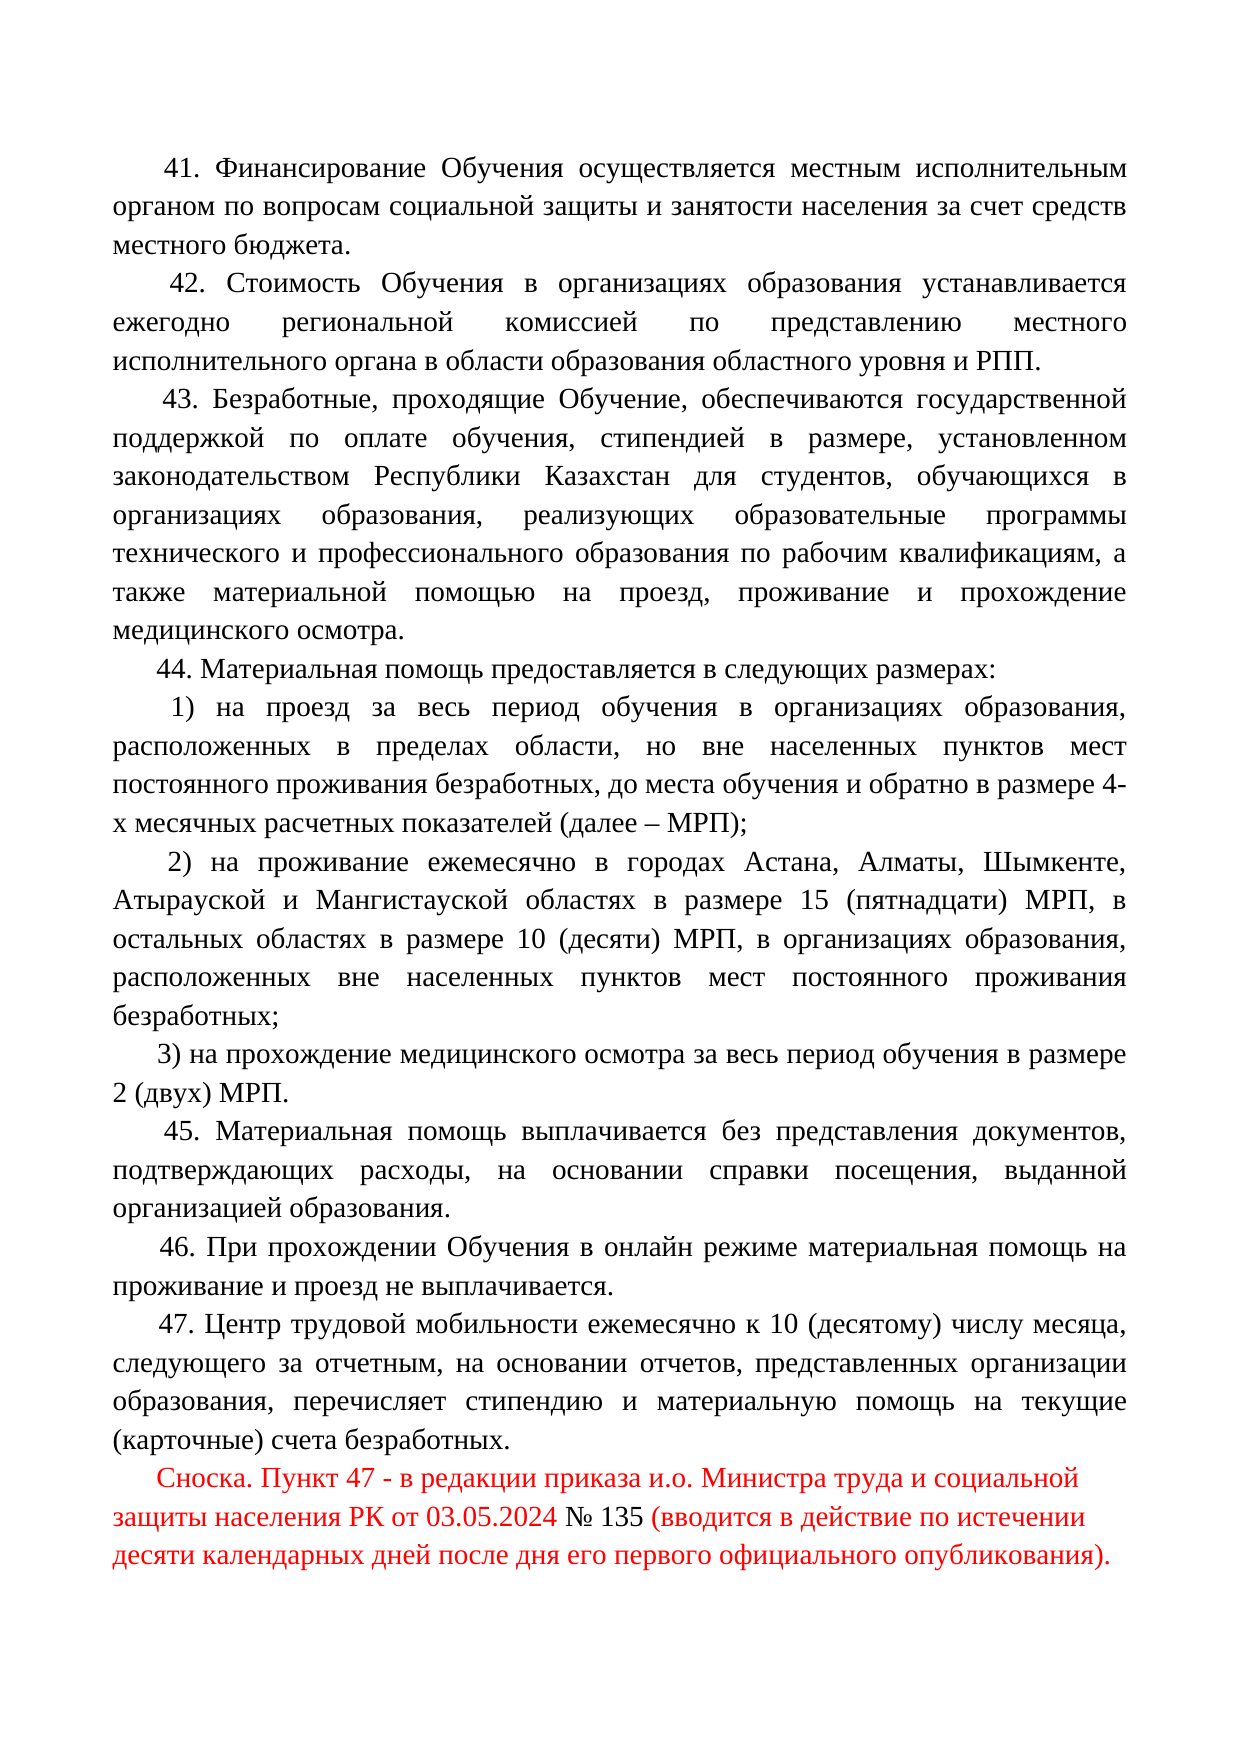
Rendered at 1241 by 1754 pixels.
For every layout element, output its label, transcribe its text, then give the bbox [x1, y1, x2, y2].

text Сноска. Пункт 47 - в редакции приказа и.о. Министра труда и социальной защиты населения РК от 03.05.2024 № 135 (вводится в действие по истечении десяти календарных дней после дня его первого официального опубликования). [112, 1460, 1128, 1601]
text 1) на проезд за весь период обучения в организациях образования, расположенных в пределах области, но вне населенных пунктов мест постоянного проживания безработных, до места обучения и обратно в размере 4-х месячных расчетных показателей (далее – МРП); [112, 689, 1128, 839]
text 41. Финансирование Обучения осуществляется местным исполнительным органом по вопросам социальной защиты и занятости населения за счет средств местного бюджета. [112, 150, 1128, 261]
text 2) на проживание ежемесячно в городах Астана, Алматы, Шымкенте, Атырауской и Мангистауской областях в размере 15 (пятнадцати) МРП, в остальных областях в размере 10 (десяти) МРП, в организациях образования, расположенных вне населенных пунктов мест постоянного проживания безработных; [112, 844, 1128, 1031]
text 42. Стоимость Обучения в организациях образования устанавливается ежегодно региональной комиссией по представлению местного исполнительного органа в области образования областного уровня и РПП. [112, 266, 1128, 376]
text 46. При прохождении Обучения в онлайн режиме материальная помощь на проживание и проезд не выплачивается. [112, 1229, 1128, 1301]
text 43. Безработные, проходящие Обучение, обеспечиваются государственной поддержкой по оплате обучения, стипендией в размере, установленном законодательством Республики Казахстан для студентов, обучающихся в организациях образования, реализующих образовательные программы технического и профессионального образования по рабочим квалификациям, а также материальной помощью на проезд, проживание и прохождение медицинского осмотра. [112, 381, 1128, 646]
text 47. Центр трудовой мобильности ежемесячно к 10 (десятому) числу месяца, следующего за отчетным, на основании отчетов, представленных организации образования, перечисляет стипендию и материальную помощь на текущие (карточные) счета безработных. [112, 1306, 1128, 1455]
text 44. Материальная помощь предоставляется в следующих размерах: [112, 651, 1128, 684]
text 3) на прохождение медицинского осмотра за весь период обучения в размере 2 (двух) МРП. [112, 1036, 1128, 1108]
text 45. Материальная помощь выплачивается без представления документов, подтверждающих расходы, на основании справки посещения, выданной организацией образования. [112, 1113, 1128, 1224]
